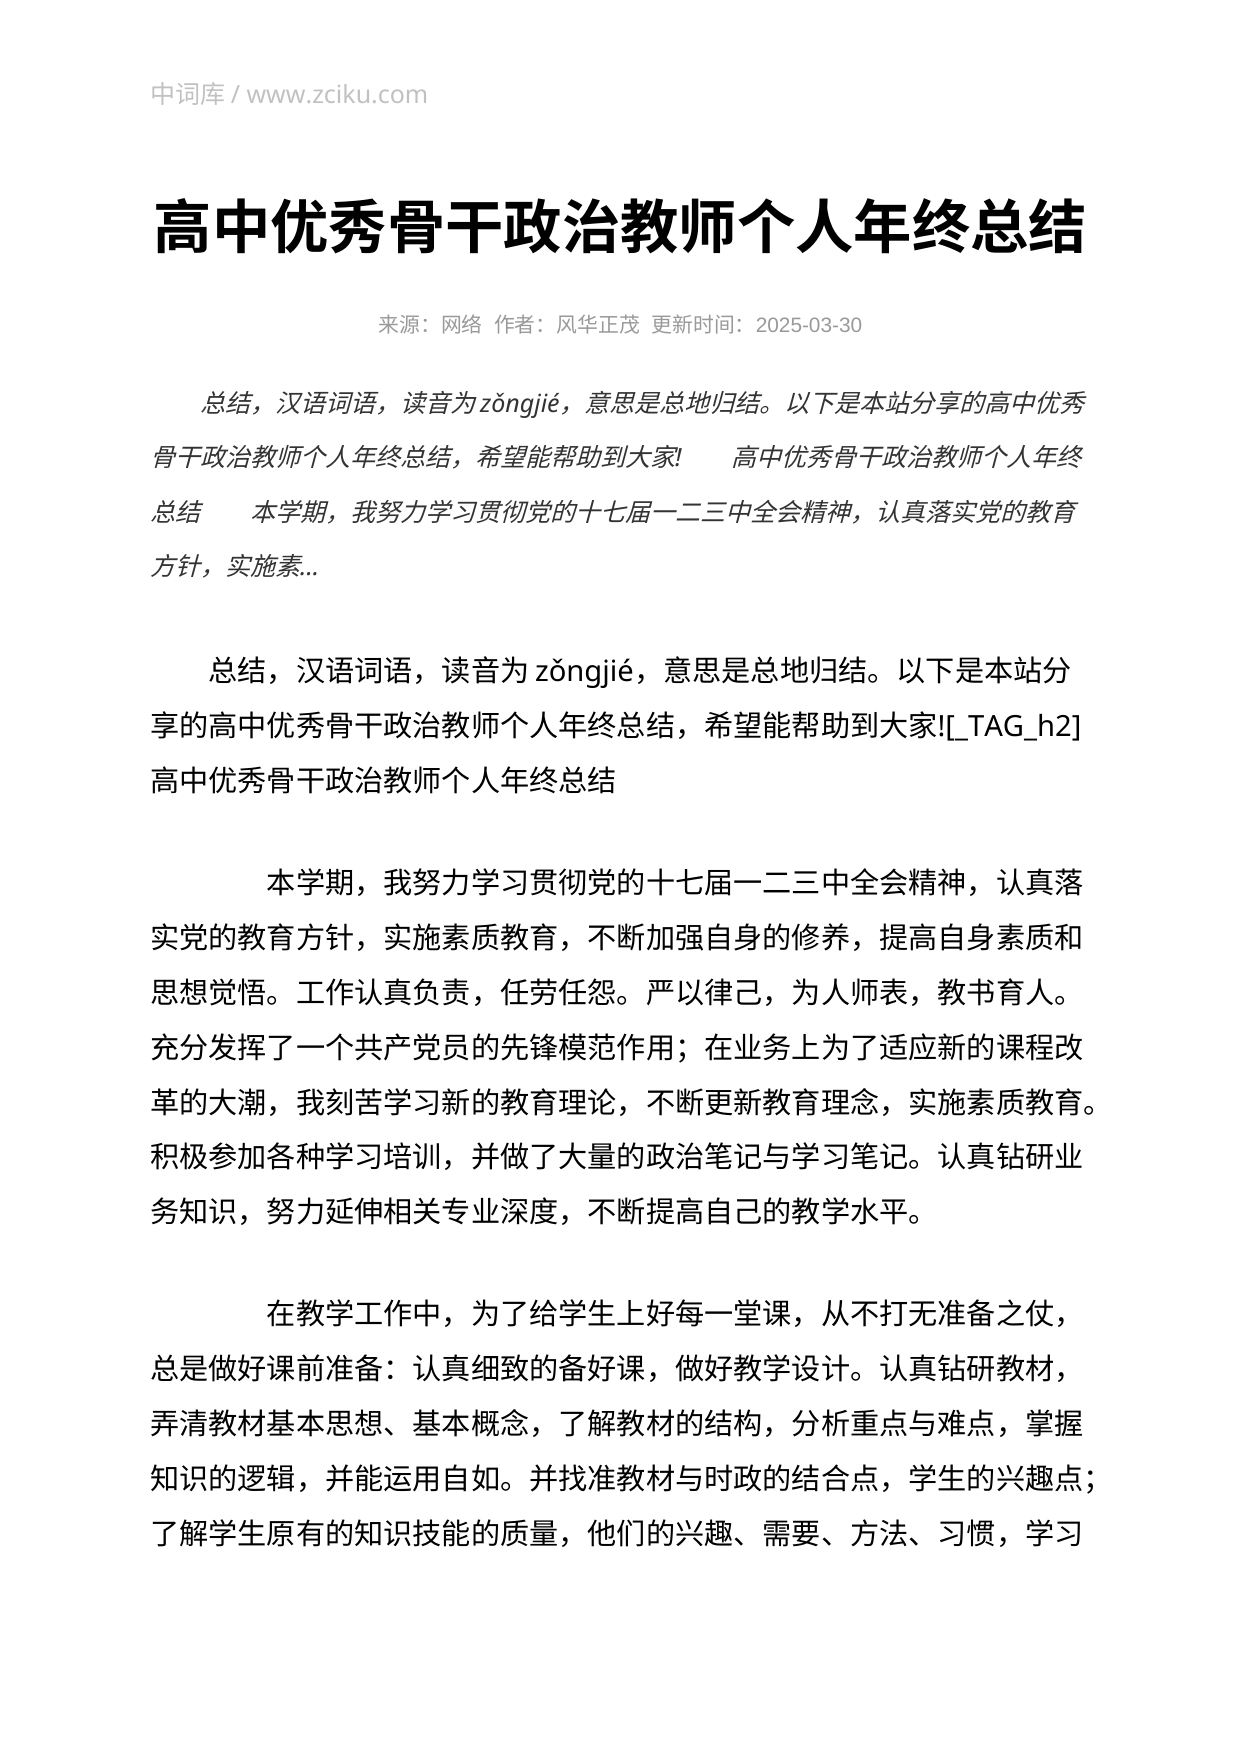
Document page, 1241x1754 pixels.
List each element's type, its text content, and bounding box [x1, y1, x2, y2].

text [150, 1291, 1090, 1553]
text 总结，汉语词语，读音为zǒngjié，意思是总地归结。以下是本站分享的高中优秀骨干政治教师个人年终总结，希望能帮助到大家![_TAG_h2] 高中优秀骨干政治教师个人年终总结 [150, 648, 1090, 800]
text 本学期，我努力学习贯彻党的十七届一二三中全会精神，认真落实党的教育方针，实施素质教育，不断加强自身的修养，提高自身素质和思想觉悟。工作认真负责，任劳任怨。严以律己，为人师表，教书育人。充分发挥了一个共产党员的先锋模范作用；在业务上为了适应新的课程改革的大潮，我刻苦学习新的教育理论，不断更新教育理念，实施素质教育。积极参加各种学习培训，并做了大量的政治笔记与学习笔记。认真钻研业务知识，努力延伸相关专业深度，不断提高自己的教学水平。 [150, 859, 1090, 1231]
text 来源：网络 作者：风华正茂 更新时间：2025-03-30 [150, 313, 1090, 337]
subtitle 高中优秀骨干政治教师个人年终总结 [150, 181, 1090, 266]
text 总结，汉语词语，读音为zǒngjié，意思是总地归结。以下是本站分享的高中优秀骨干政治教师个人年终总结，希望能帮助到大家! 高中优秀骨干政治教师个人年终总结 本学期，我努力学习贯彻党的十七届一二三中全会精神，认真落实党的教育方针，实施素... [150, 383, 1090, 583]
